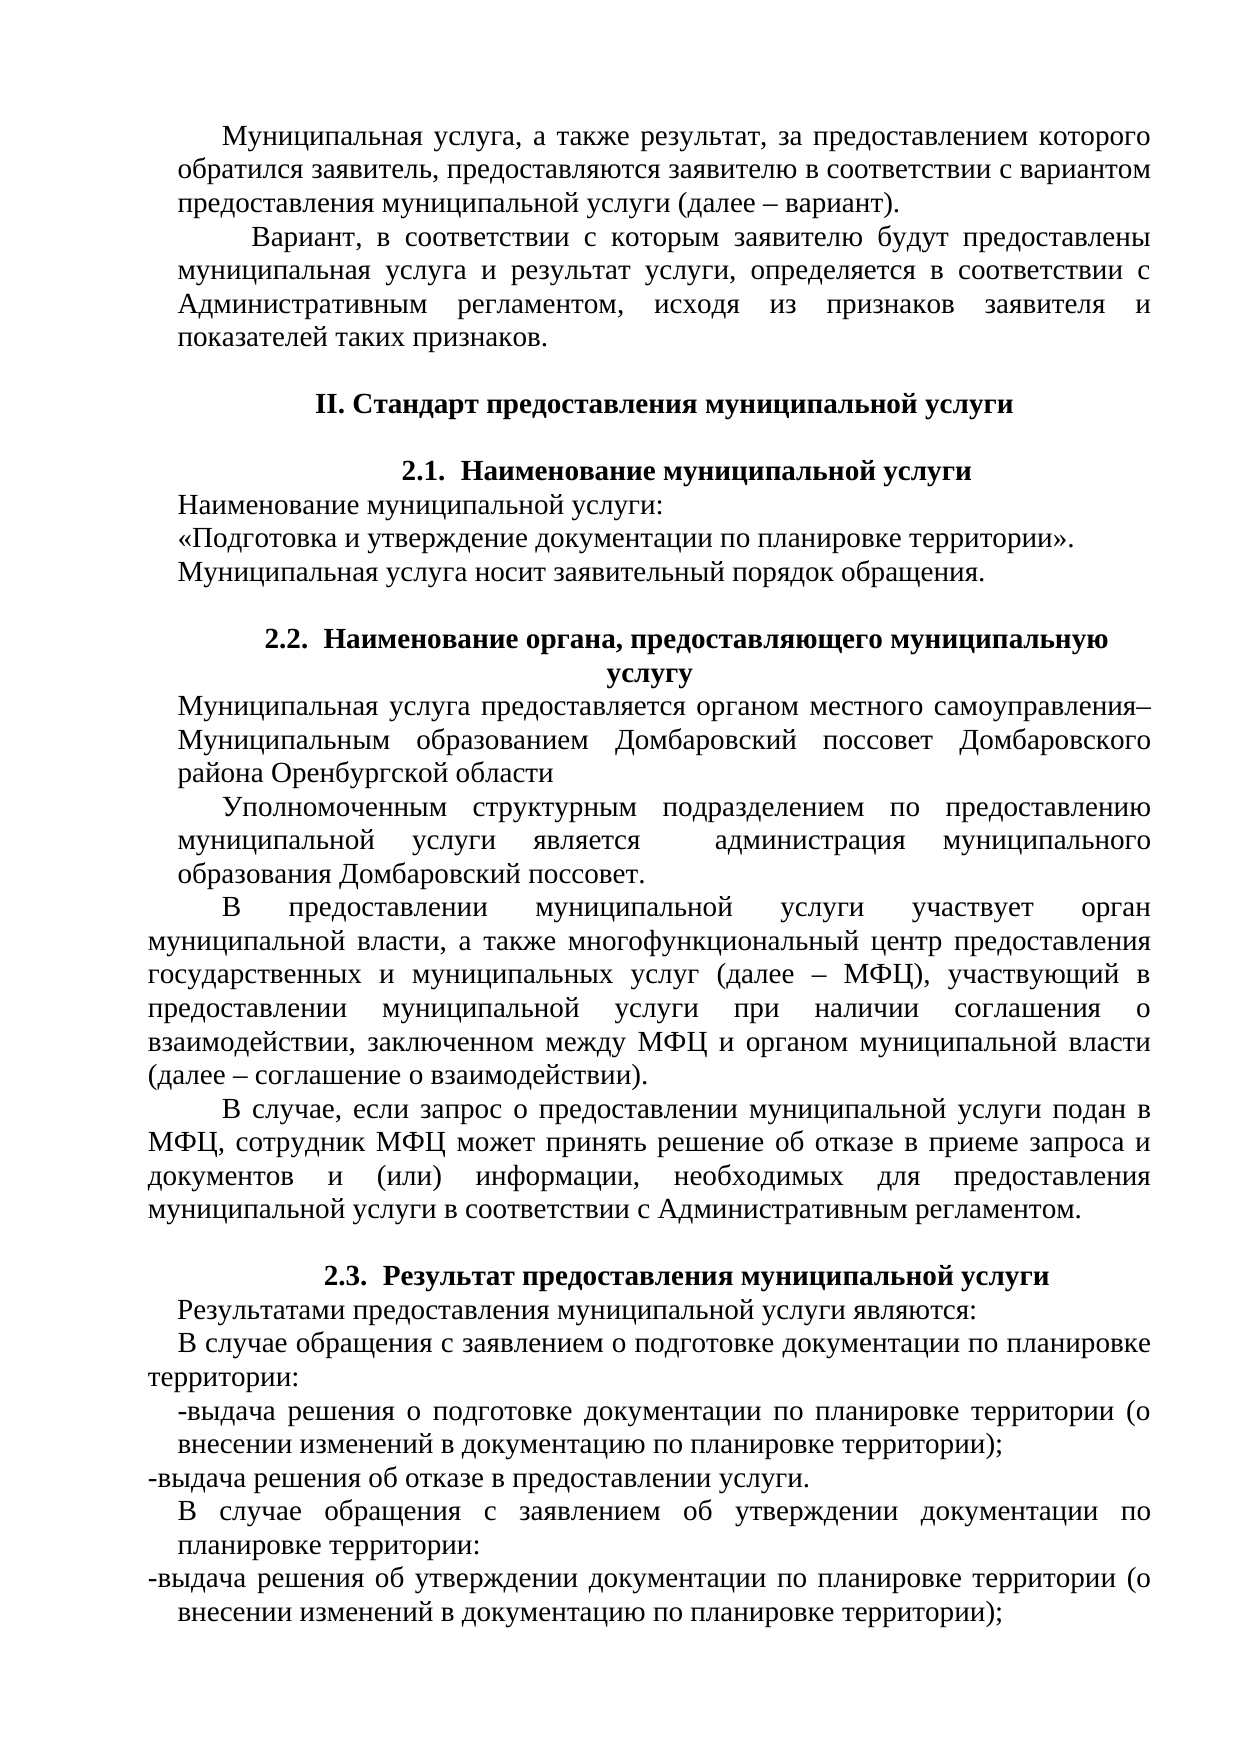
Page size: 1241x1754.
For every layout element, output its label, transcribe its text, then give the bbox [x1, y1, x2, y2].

text Уполномоченным структурным подразделением по предоставлению муниципальной услуги является администрация муниципального образования Домбаровский поссовет. [177, 789, 1152, 889]
text Вариант, в соответствии с которым заявителю будут предоставлены муниципальная услуга и результат услуги, определяется в соответствии с Административным регламентом, исходя из признаков заявителя и показателей таких признаков. [177, 219, 1152, 353]
text Муниципальная услуга носит заявительный порядок обращения. [177, 554, 1152, 588]
text В случае, если запрос о предоставлении муниципальной услуги подан в МФЦ, сотрудник МФЦ может принять решение об отказе в приеме запроса и документов и (или) информации, необходимых для предоставления муниципальной услуги в соответствии с Административным регламентом. [148, 1091, 1152, 1225]
text -выдача решения об утверждении документации по планировке территории (о внесении изменений в документацию по планировке территории); [148, 1560, 1152, 1627]
text -выдача решения об отказе в предоставлении услуги. [148, 1460, 1152, 1493]
text 2.3. Результат предоставления муниципальной услуги [148, 1258, 1152, 1292]
text Наименование муниципальной услуги: [177, 487, 1152, 521]
text В предоставлении муниципальной услуги участвует орган муниципальной власти, а также многофункциональный центр предоставления государственных и муниципальных услуг (далее – МФЦ), участвующий в предоставлении муниципальной услуги при наличии соглашения о взаимодействии, заключенном между МФЦ и органом муниципальной власти (далее – соглашение о взаимодействии). [148, 889, 1152, 1091]
text В случае обращения с заявлением об утверждении документации по планировке территории: [148, 1493, 1152, 1560]
text 2.1. Наименование муниципальной услуги [148, 453, 1152, 487]
text II. Стандарт предоставления муниципальной услуги [177, 386, 1152, 420]
text Муниципальная услуга, а также результат, за предоставлением которого обратился заявитель, предоставляются заявителю в соответствии с вариантом предоставления муниципальной услуги (далее – вариант). [177, 118, 1152, 219]
text -выдача решения о подготовке документации по планировке территории (о внесении изменений в документацию по планировке территории); [177, 1393, 1152, 1460]
text Муниципальная услуга предоставляется органом местного самоуправления–Муниципальным образованием Домбаровский поссовет Домбаровского района Оренбургской области [177, 688, 1152, 789]
text «Подготовка и утверждение документации по планировке территории». [177, 521, 1152, 554]
text В случае обращения с заявлением о подготовке документации по планировке территории: [148, 1326, 1152, 1393]
text Результатами предоставления муниципальной услуги являются: [148, 1292, 1152, 1326]
text 2.2. Наименование органа, предоставляющего муниципальную услугу [148, 621, 1152, 688]
